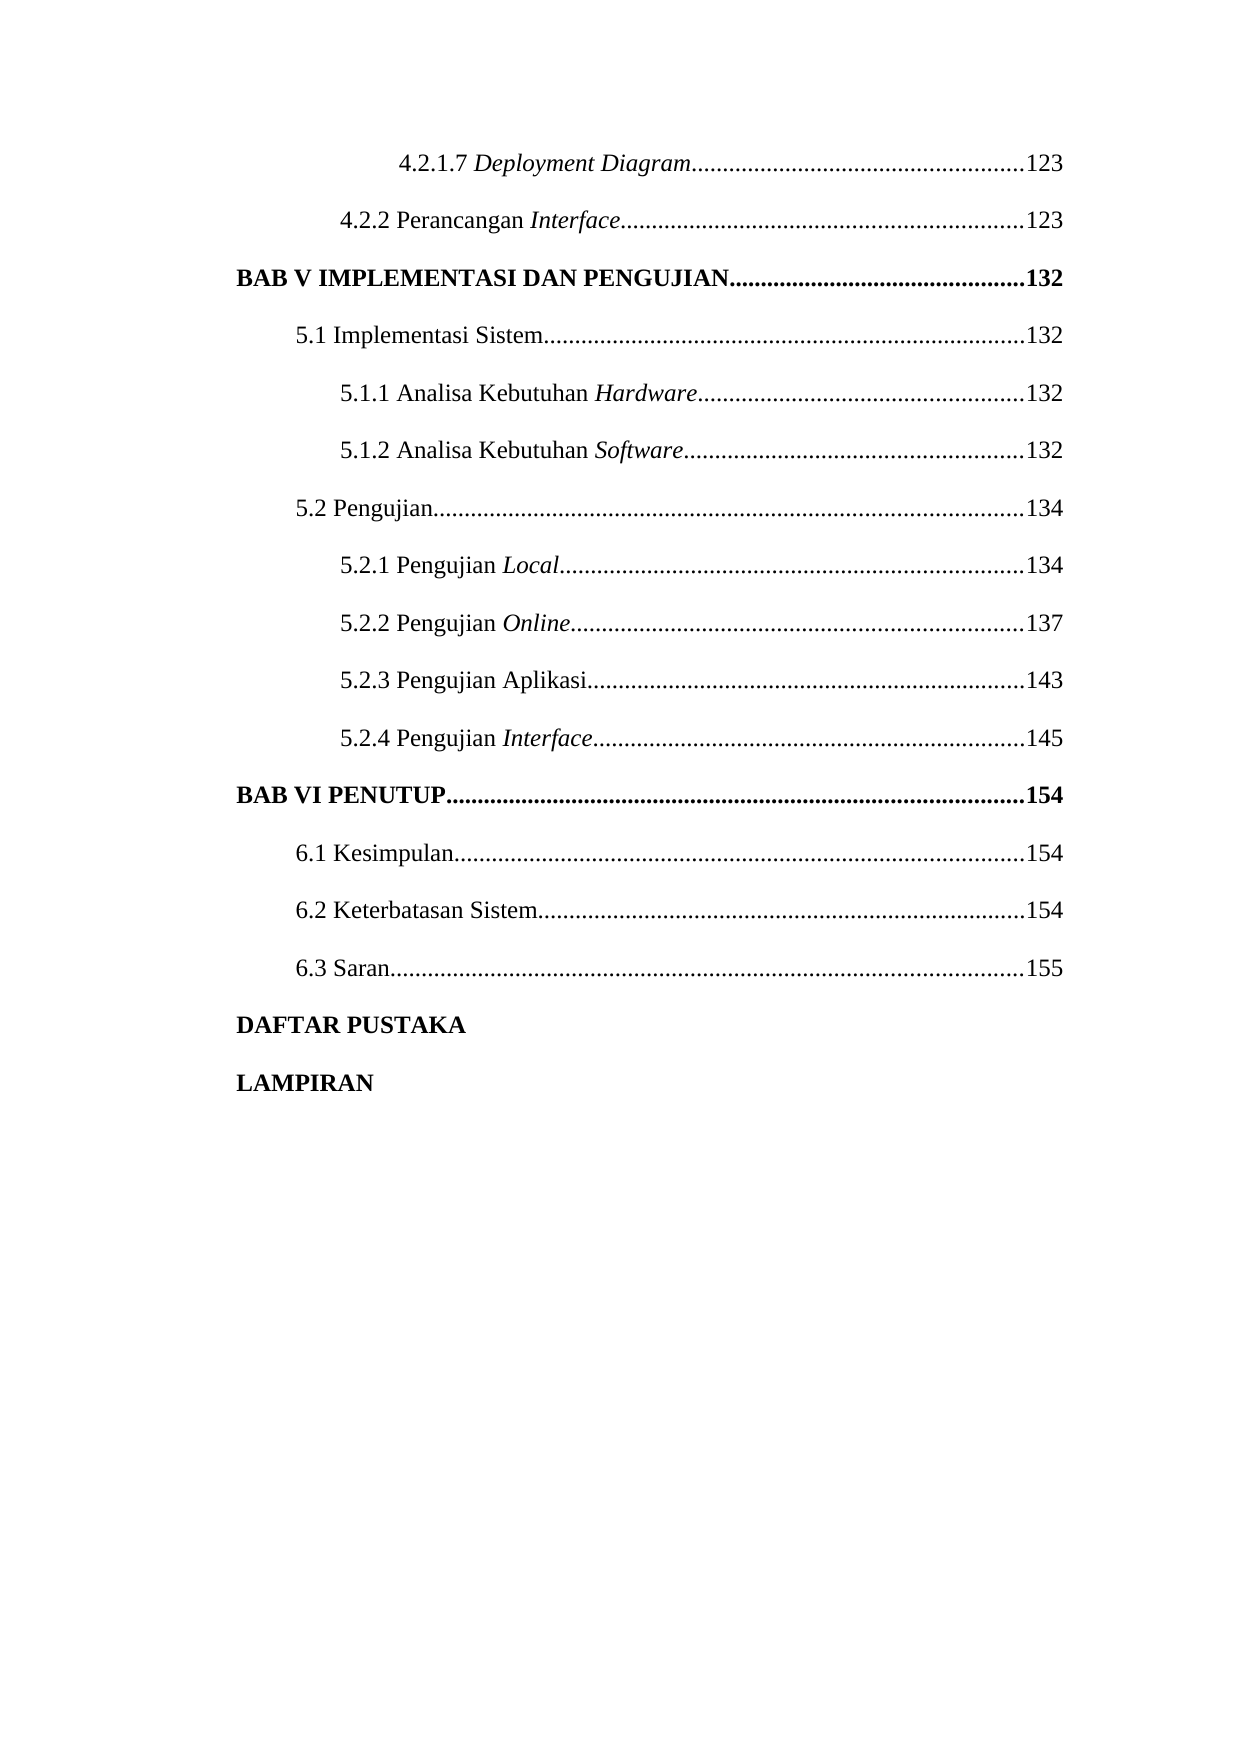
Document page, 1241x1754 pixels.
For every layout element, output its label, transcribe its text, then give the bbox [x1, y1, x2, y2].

text 5.2.1 Pengujian Local 134 [236, 550, 1092, 579]
text 5.1 Implementasi Sistem 132 [236, 320, 1092, 349]
text LAMPIRAN [236, 1068, 1092, 1096]
text 5.2.3 Pengujian Aplikasi 143 [236, 665, 1092, 694]
text 4.2.1.7 Deployment Diagram 123 [236, 148, 1092, 176]
text 5.1.1 Analisa Kebutuhan Hardware 132 [236, 378, 1092, 406]
text 5.2.4 Pengujian Interface 145 [236, 723, 1092, 751]
text 6.1 Kesimpulan 154 [236, 838, 1092, 866]
text 5.2.2 Pengujian Online 137 [236, 608, 1092, 636]
text DAFTAR PUSTAKA [236, 1010, 1092, 1039]
text 5.1.2 Analisa Kebutuhan Software 132 [236, 435, 1092, 464]
text 6.2 Keterbatasan Sistem 154 [236, 895, 1092, 924]
text BAB VI PENUTUP 154 [236, 780, 1092, 809]
text 6.3 Saran 155 [236, 953, 1092, 981]
text BAB V IMPLEMENTASI DAN PENGUJIAN 132 [236, 263, 1092, 291]
text 5.2 Pengujian 134 [236, 493, 1092, 521]
text 4.2.2 Perancangan Interface 123 [236, 205, 1092, 234]
